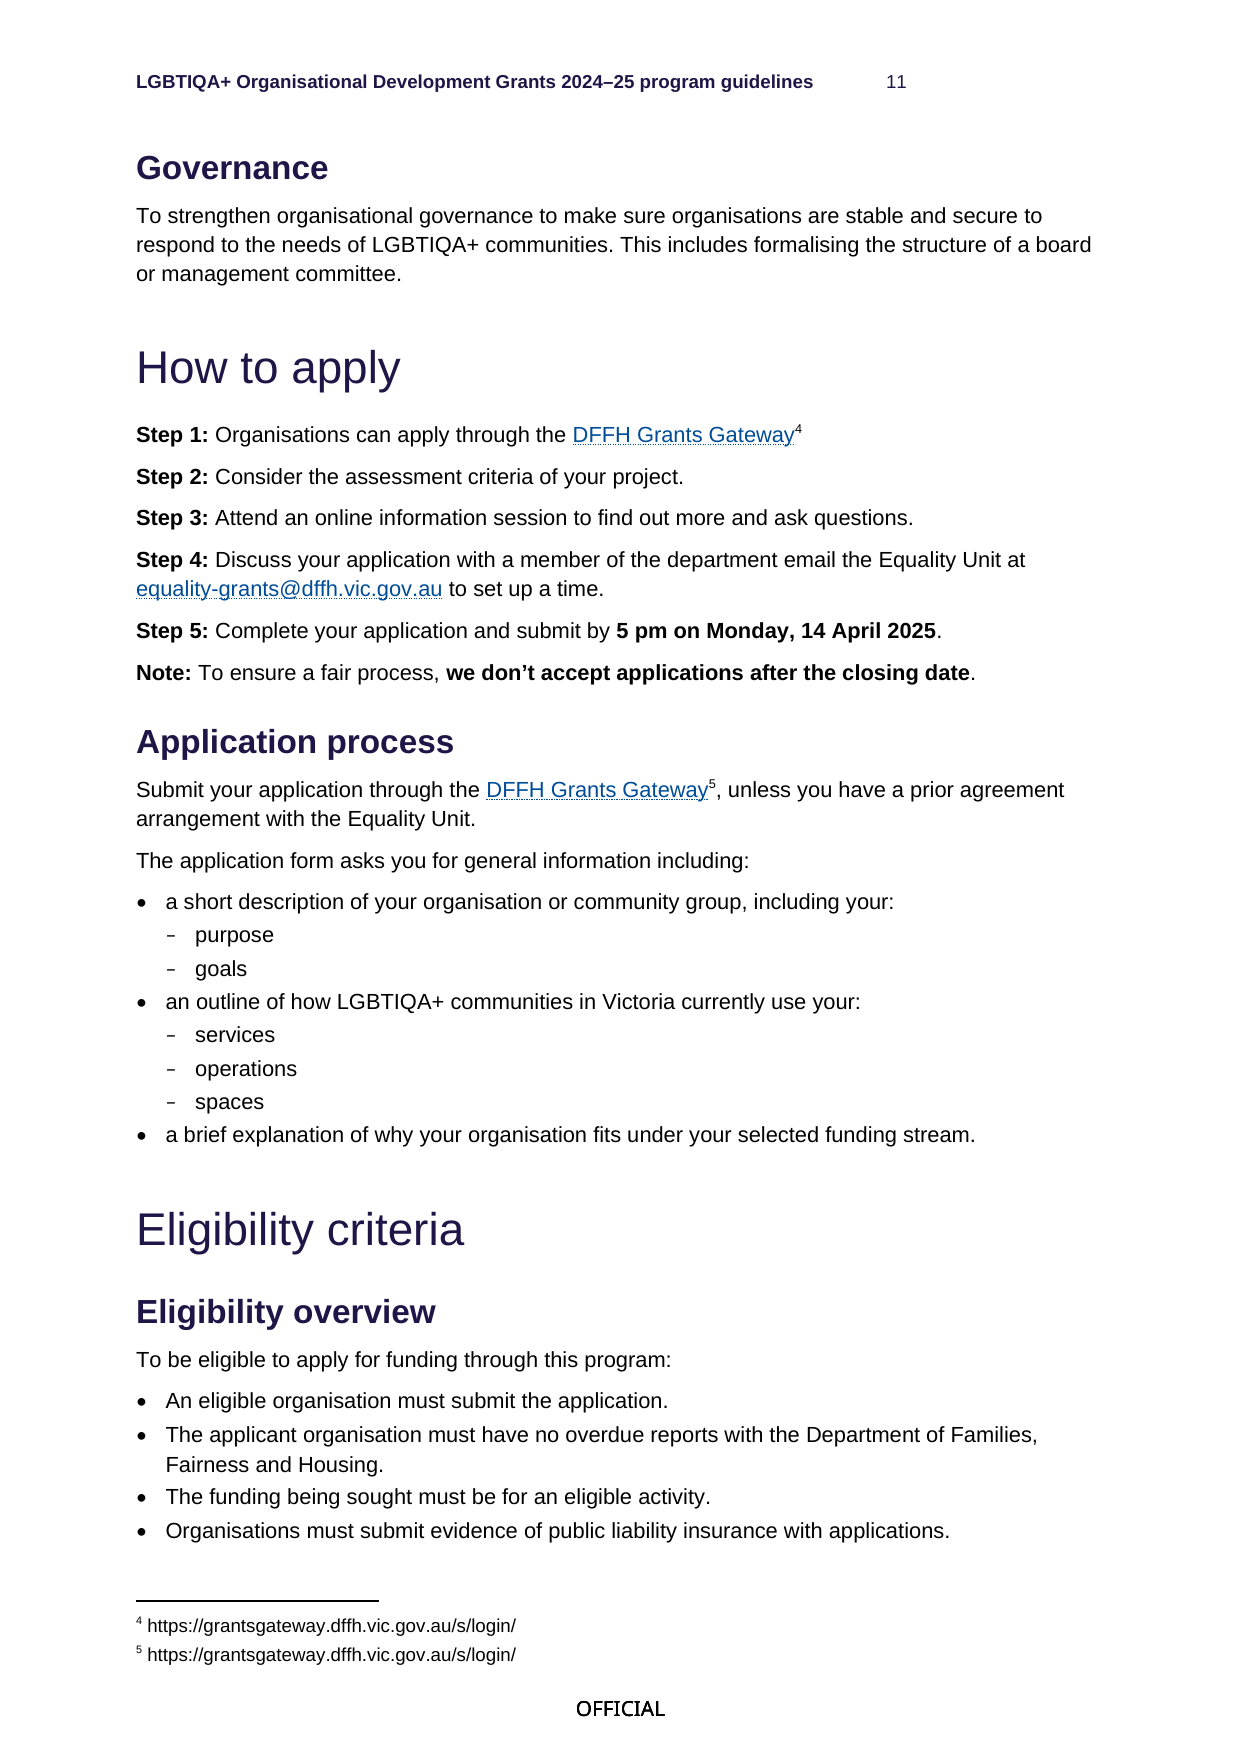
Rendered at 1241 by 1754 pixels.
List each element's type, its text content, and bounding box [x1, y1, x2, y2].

text operations [165, 1052, 1104, 1081]
subtitle Governance [136, 148, 1104, 186]
subtitle Application process [136, 722, 1104, 761]
text Organisations must submit evidence of public liability insurance with applications. [136, 1514, 1104, 1543]
text Note: To ensure a fair process, we don’t accept applications after the closing date. [136, 656, 1104, 685]
text To strengthen organisational governance to make sure organisations are stable and secure to respond to the needs of LGBTIQA+ communities. This includes formalising the structure of a board or management committee. [136, 199, 1104, 286]
text a short description of your organisation or community group, including your: [136, 886, 1104, 915]
text The applicant organisation must have no overdue reports with the Department of Families, Fairness and Housing. [136, 1418, 1104, 1477]
text spaces [165, 1086, 1104, 1115]
text Step 4: Discuss your application with a member of the department email the Equality Unit at equality-grants@dffh.vic.gov.au to set up a time. [136, 543, 1104, 601]
text services [165, 1019, 1104, 1048]
text To be eligible to apply for funding through this program: [136, 1343, 1104, 1373]
subtitle How to apply [136, 340, 1104, 393]
text An eligible organisation must submit the application. [136, 1385, 1104, 1414]
text an outline of how LGBTIQA+ communities in Victoria currently use your: [136, 986, 1104, 1015]
text Step 1: Organisations can apply through the DFFH Grants Gateway [136, 418, 1104, 447]
text The funding being sought must be for an eligible activity. [136, 1481, 1104, 1510]
subtitle Eligibility overview [136, 1292, 1104, 1331]
text Step 5: Complete your application and submit by 5 pm on Monday, 14 April 2025. [136, 614, 1104, 643]
text purpose [165, 919, 1104, 948]
text Step 2: Consider the assessment criteria of your project. [136, 460, 1104, 489]
text The application form asks you for general information including: [136, 844, 1104, 873]
text goals [165, 952, 1104, 981]
text Submit your application through the DFFH Grants Gateway, unless you have a prior agreement arrangement with the Equality Unit. [136, 773, 1104, 831]
text a brief explanation of why your organisation fits under your selected funding stream. [136, 1119, 1104, 1148]
text Step 3: Attend an online information session to find out more and ask questions. [136, 501, 1104, 531]
subtitle Eligibility criteria [136, 1202, 1104, 1255]
